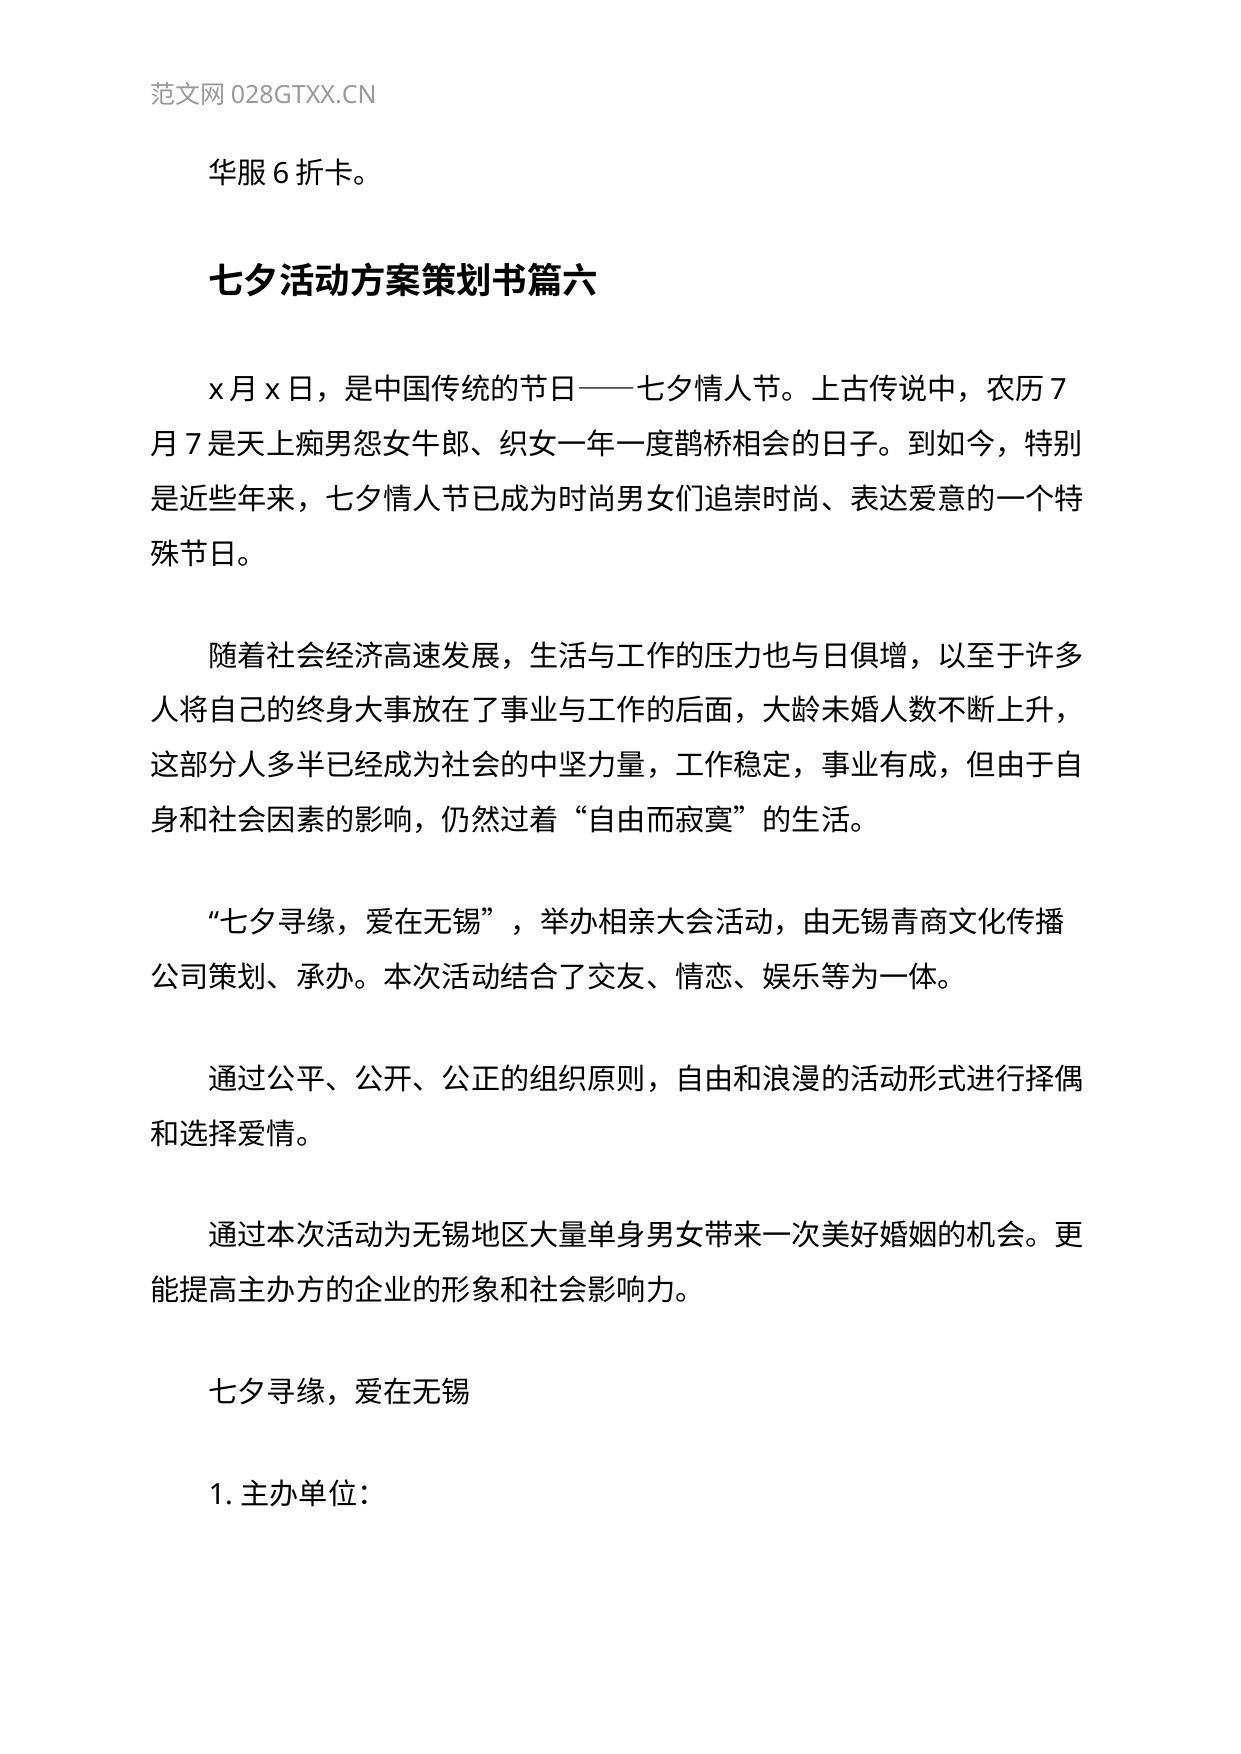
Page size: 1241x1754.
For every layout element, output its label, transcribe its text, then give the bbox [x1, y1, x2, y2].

text 通过本次活动为无锡地区大量单身男女带来一次美好婚姻的机会。更能提高主办方的企业的形象和社会影响力。 [150, 1212, 1090, 1309]
text 七夕活动方案策划书篇六 [150, 252, 1090, 303]
text x月x日，是中国传统的节日——七夕情人节。上古传说中，农历7月7是天上痴男怨女牛郎、织女一年一度鹊桥相会的日子。到如今，特别是近些年来，七夕情人节已成为时尚男女们追崇时尚、表达爱意的一个特殊节日。 [150, 365, 1090, 573]
text 1. 主办单位： [150, 1470, 1090, 1513]
text 随着社会经济高速发展，生活与工作的压力也与日俱增，以至于许多人将自己的终身大事放在了事业与工作的后面，大龄未婚人数不断上升，这部分人多半已经成为社会的中坚力量，工作稳定，事业有成，但由于自身和社会因素的影响，仍然过着“自由而寂寞”的生活。 [150, 632, 1090, 839]
text “七夕寻缘，爱在无锡”，举办相亲大会活动，由无锡青商文化传播公司策划、承办。本次活动结合了交友、情恋、娱乐等为一体。 [150, 898, 1090, 996]
text 通过公平、公开、公正的组织原则，自由和浪漫的活动形式进行择偶和选择爱情。 [150, 1055, 1090, 1152]
text 七夕寻缘，爱在无锡 [150, 1369, 1090, 1411]
text 华服6折卡。 [150, 150, 1090, 192]
